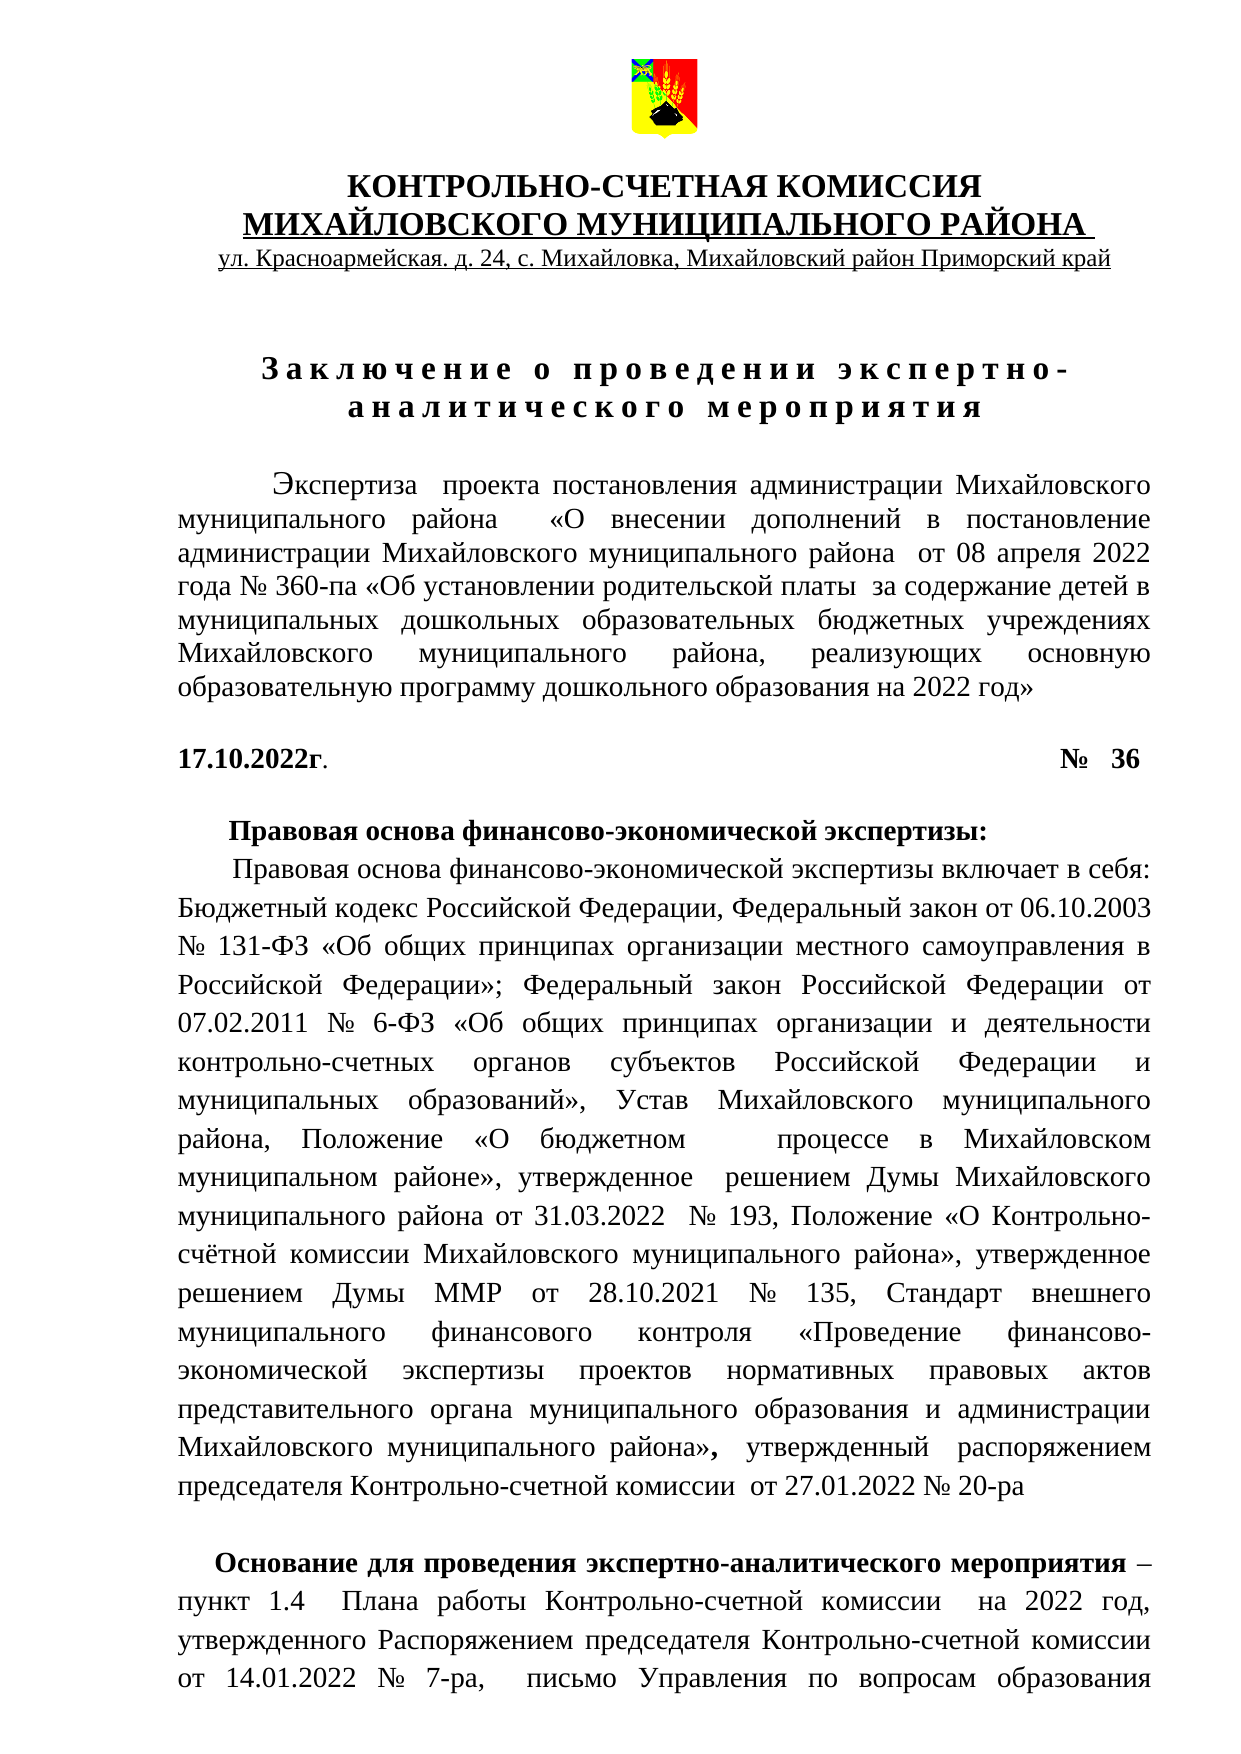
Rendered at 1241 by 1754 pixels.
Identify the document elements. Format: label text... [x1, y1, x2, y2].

text Экспертиза проекта постановления администрации Михайловского муниципального района «О внесении дополнений в постановление администрации Михайловского муниципального района от 08 апреля 2022 года № 360-па «Об установлении родительской платы за содержание детей в муниципальных дошкольных образовательных бюджетных учреждениях Михайловского муниципального района, реализующих основную образовательную программу дошкольного образования на 2022 год» [177, 463, 1152, 703]
text 17.10.2022г. № 36 [177, 741, 1152, 775]
text МИХАЙЛОВСКОГО МУНИЦИПАЛЬНОГО РАЙОНА [177, 204, 1152, 243]
text КОНТРОЛЬНО-СЧЕТНАЯ КОМИССИЯ [177, 166, 1152, 204]
picture [631, 59, 698, 142]
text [177, 1545, 1152, 1694]
text ул. Красноармейская. д. 24, с. Михайловка, Михайловский район Приморский край [177, 243, 1152, 271]
text Заключение о проведении экспертно-аналитического мероприятия [177, 348, 1152, 425]
text Правовая основа финансово-экономической экспертизы включает в себя: Бюджетный кодекс Российской Федерации, Федеральный закон от 06.10.2003 № 131-ФЗ «Об общих принципах организации местного самоуправления в Российской Федерации»; Федеральный закон Российской Федерации от 07.02.2011 № 6-ФЗ «Об общих принципах организации и деятельности контрольно-счетных органов субъектов Российской Федерации и муниципальных образований», Устав Михайловского муниципального района, Положение «О бюджетном процессе в Михайловском муниципальном районе», утвержденное решением Думы Михайловского муниципального района от 31.03.2022 № 193, Положение «О Контрольно-счётной комиссии Михайловского муниципального района», утвержденное решением Думы ММР от 28.10.2021 № 135, Стандарт внешнего муниципального финансового контроля «Проведение финансово-экономической экспертизы проектов нормативных правовых актов представительного органа муниципального образования и администрации Михайловского муниципального района», утвержденный распоряжением председателя Контрольно-счетной комиссии от 27.01.2022 № 20-ра [177, 851, 1152, 1501]
text Правовая основа финансово-экономической экспертизы: [177, 813, 1152, 846]
